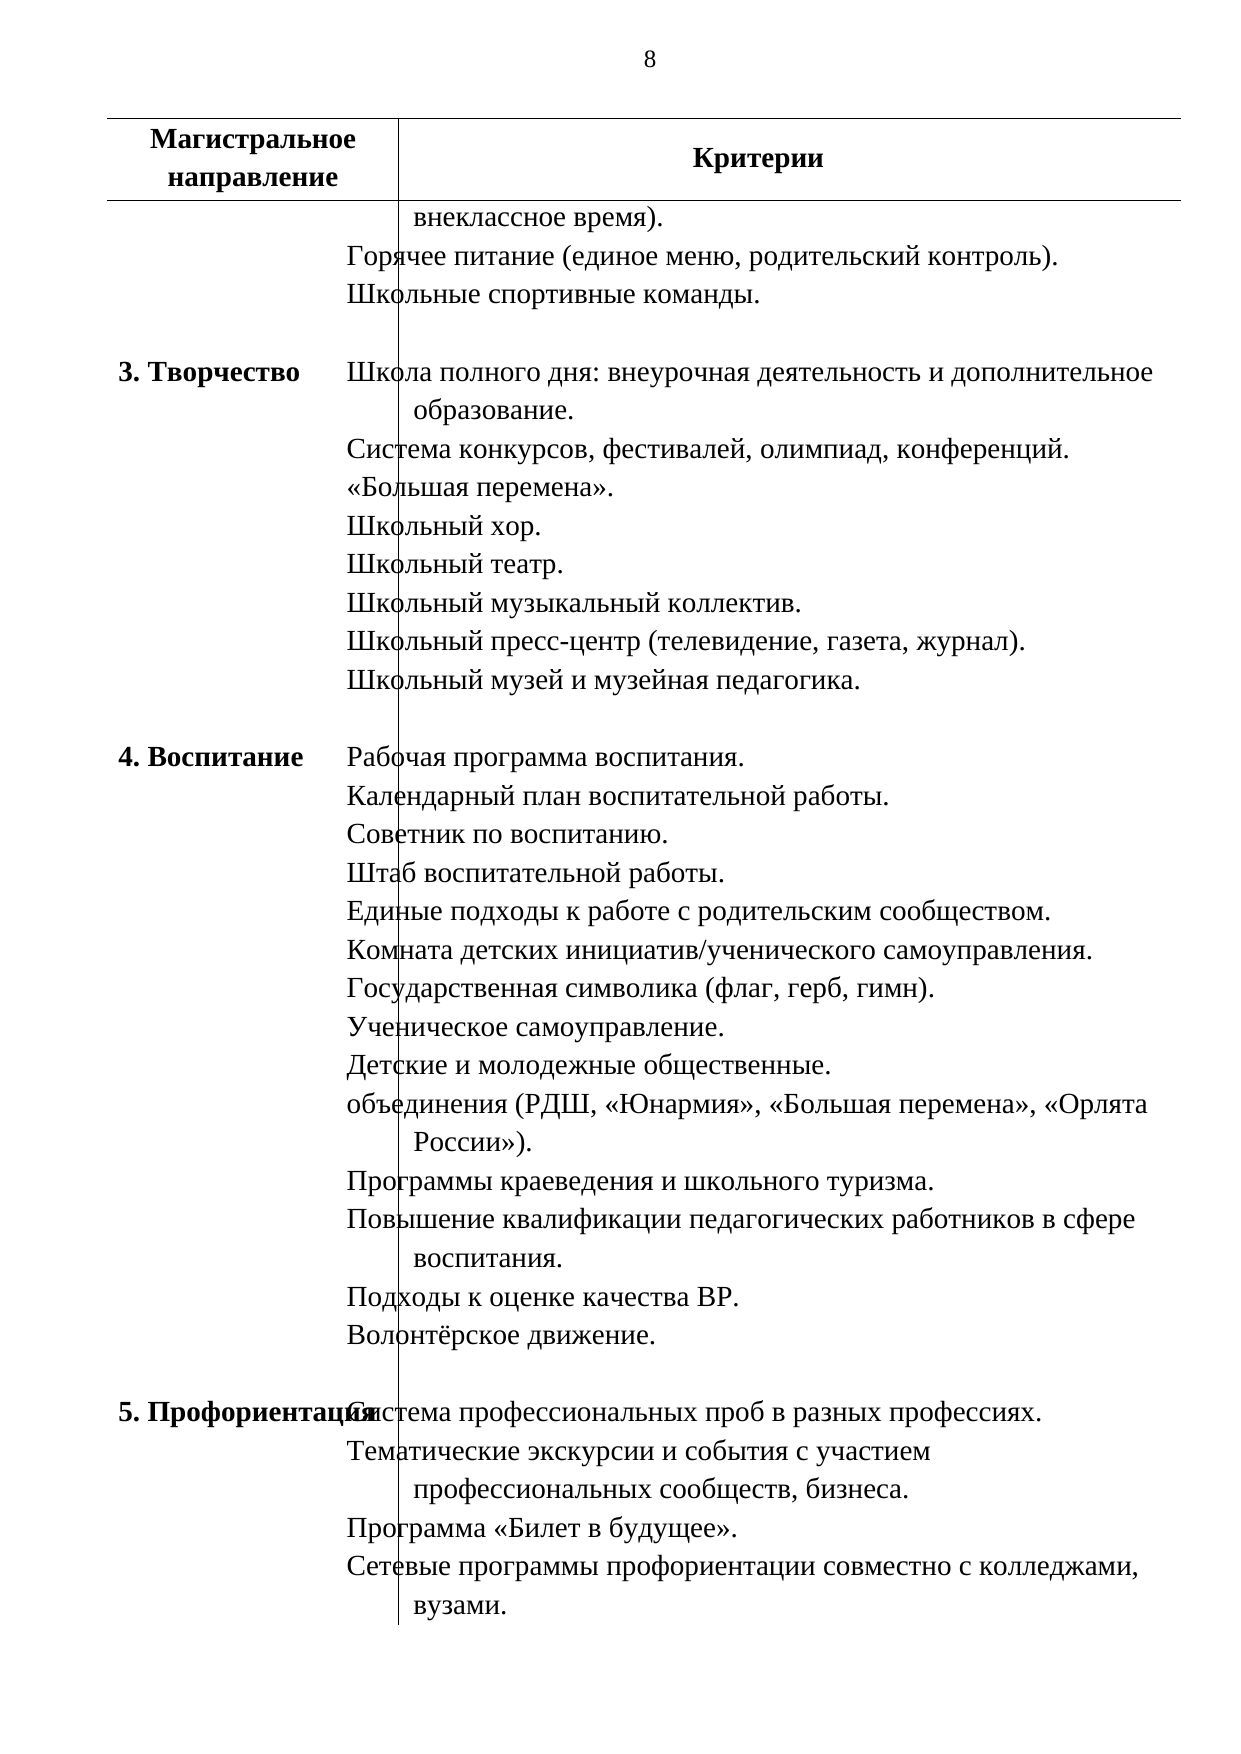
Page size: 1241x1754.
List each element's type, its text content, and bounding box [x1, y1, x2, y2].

table_cell 5. Профориентация [107, 1394, 398, 1625]
table_cell 3. Творчество [107, 354, 398, 739]
table_cell Школа полного дня: внеурочная деятельность и дополнительное образование. Система конкурсов, фестивалей, олимпиад, конференций. «Большая перемена». Школьный хор. Школьный театр. Школьный музыкальный коллектив. Школьный пресс-центр (телевидение, газета, журнал). Школьный музей и музейная педагогика. [399, 354, 1181, 739]
table_cell 2. Здоровье [107, 201, 398, 354]
table_header Магистральное направление [107, 119, 398, 199]
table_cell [399, 201, 1181, 354]
table_header Критерии [399, 119, 1181, 199]
table_cell Рабочая программа воспитания. Календарный план воспитательной работы. Советник по воспитанию. Штаб воспитательной работы. Единые подходы к работе с родительским сообществом. Комната детских инициатив/ученического самоуправления. Государственная символика (флаг, герб, гимн). Ученическое самоуправление. Детские и молодежные общественные. объединения (РДШ, «Юнармия», «Большая перемена», «Орлята России»). Программы краеведения и школьного туризма. Повышение квалификации педагогических работников в сфере воспитания. Подходы к оценке качества ВР. Волонтёрское движение. [399, 739, 1181, 1394]
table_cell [399, 1394, 1181, 1625]
table_cell 4. Воспитание [107, 739, 398, 1394]
